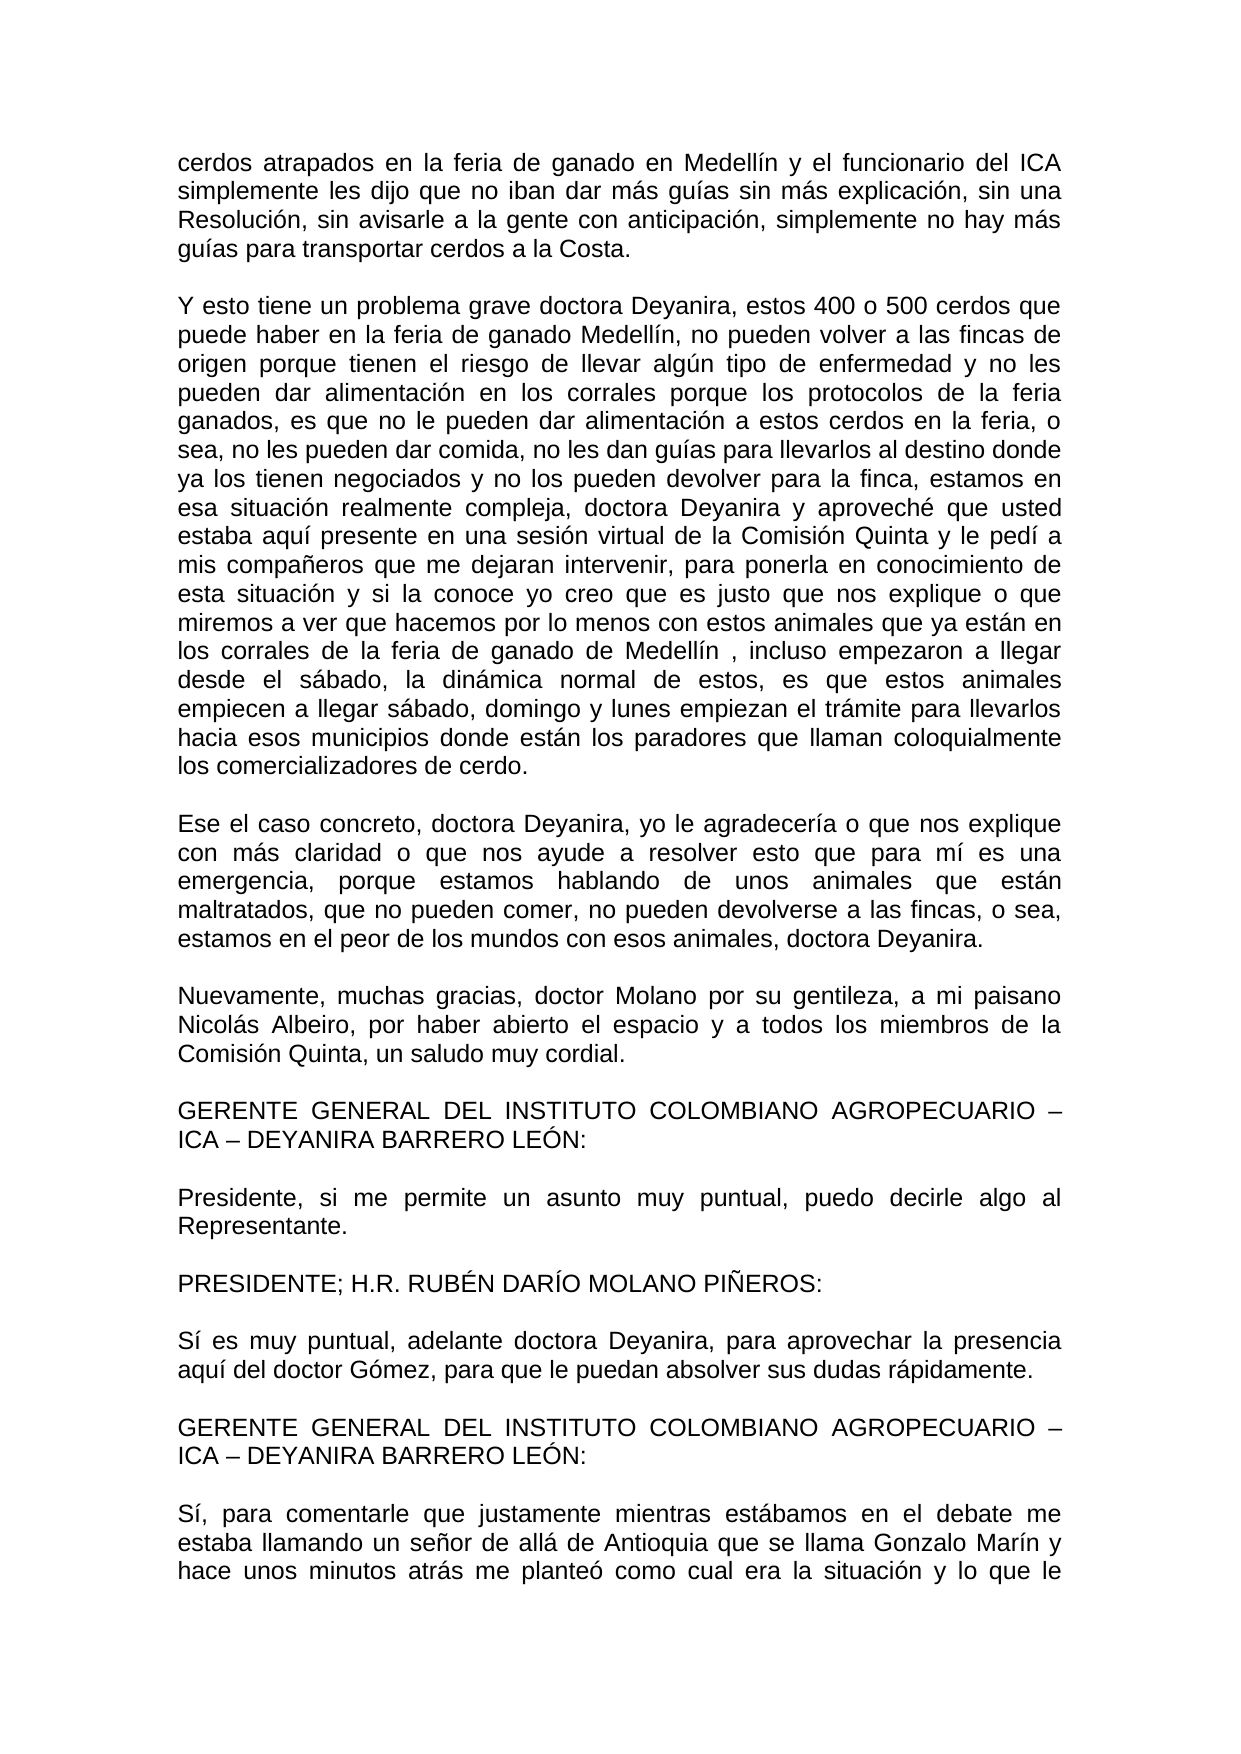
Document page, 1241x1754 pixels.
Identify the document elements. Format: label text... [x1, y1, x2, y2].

text Nuevamente, muchas gracias, doctor Molano por su gentileza, a mi paisano Nicolás Albeiro, por haber abierto el espacio y a todos los miembros de la Comisión Quinta, un saludo muy cordial. [177, 981, 1063, 1068]
text Ese el caso concreto, doctora Deyanira, yo le agradecería o que nos explique con más claridad o que nos ayude a resolver esto que para mí es una emergencia, porque estamos hablando de unos animales que están maltratados, que no pueden comer, no pueden devolverse a las fincas, o sea, estamos en el peor de los mundos con esos animales, doctora Deyanira. [177, 809, 1063, 953]
text GERENTE GENERAL DEL INSTITUTO COLOMBIANO AGROPECUARIO – ICA – DEYANIRA BARRERO LEÓN: [177, 1096, 1063, 1154]
text Y esto tiene un problema grave doctora Deyanira, estos 400 o 500 cerdos que puede haber en la feria de ganado Medellín, no pueden volver a las fincas de origen porque tienen el riesgo de llevar algún tipo de enfermedad y no les pueden dar alimentación en los corrales porque los protocolos de la feria ganados, es que no le pueden dar alimentación a estos cerdos en la feria, o sea, no les pueden dar comida, no les dan guías para llevarlos al destino donde ya los tienen negociados y no los pueden devolver para la finca, estamos en esa situación realmente compleja, doctora Deyanira y aproveché que usted estaba aquí presente en una sesión virtual de la Comisión Quinta y le pedí a mis compañeros que me dejaran intervenir, para ponerla en conocimiento de esta situación y si la conoce yo creo que es justo que nos explique o que miremos a ver que hacemos por lo menos con estos animales que ya están en los corrales de la feria de ganado de Medellín , incluso empezaron a llegar desde el sábado, la dinámica normal de estos, es que estos animales empiecen a llegar sábado, domingo y lunes empiezan el trámite para llevarlos hacia esos municipios donde están los paradores que llaman coloquialmente los comercializadores de cerdo. [177, 291, 1063, 780]
text GERENTE GENERAL DEL INSTITUTO COLOMBIANO AGROPECUARIO – ICA – DEYANIRA BARRERO LEÓN: [177, 1413, 1063, 1470]
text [177, 1499, 1063, 1585]
text PRESIDENTE; H.R. RUBÉN DARÍO MOLANO PIÑEROS: [177, 1269, 1063, 1298]
text Presidente, si me permite un asunto muy puntual, puedo decirle algo al Representante. [177, 1183, 1063, 1240]
text Sí es muy puntual, adelante doctora Deyanira, para aprovechar la presencia aquí del doctor Gómez, para que le puedan absolver sus dudas rápidamente. [177, 1326, 1063, 1384]
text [177, 148, 1063, 263]
